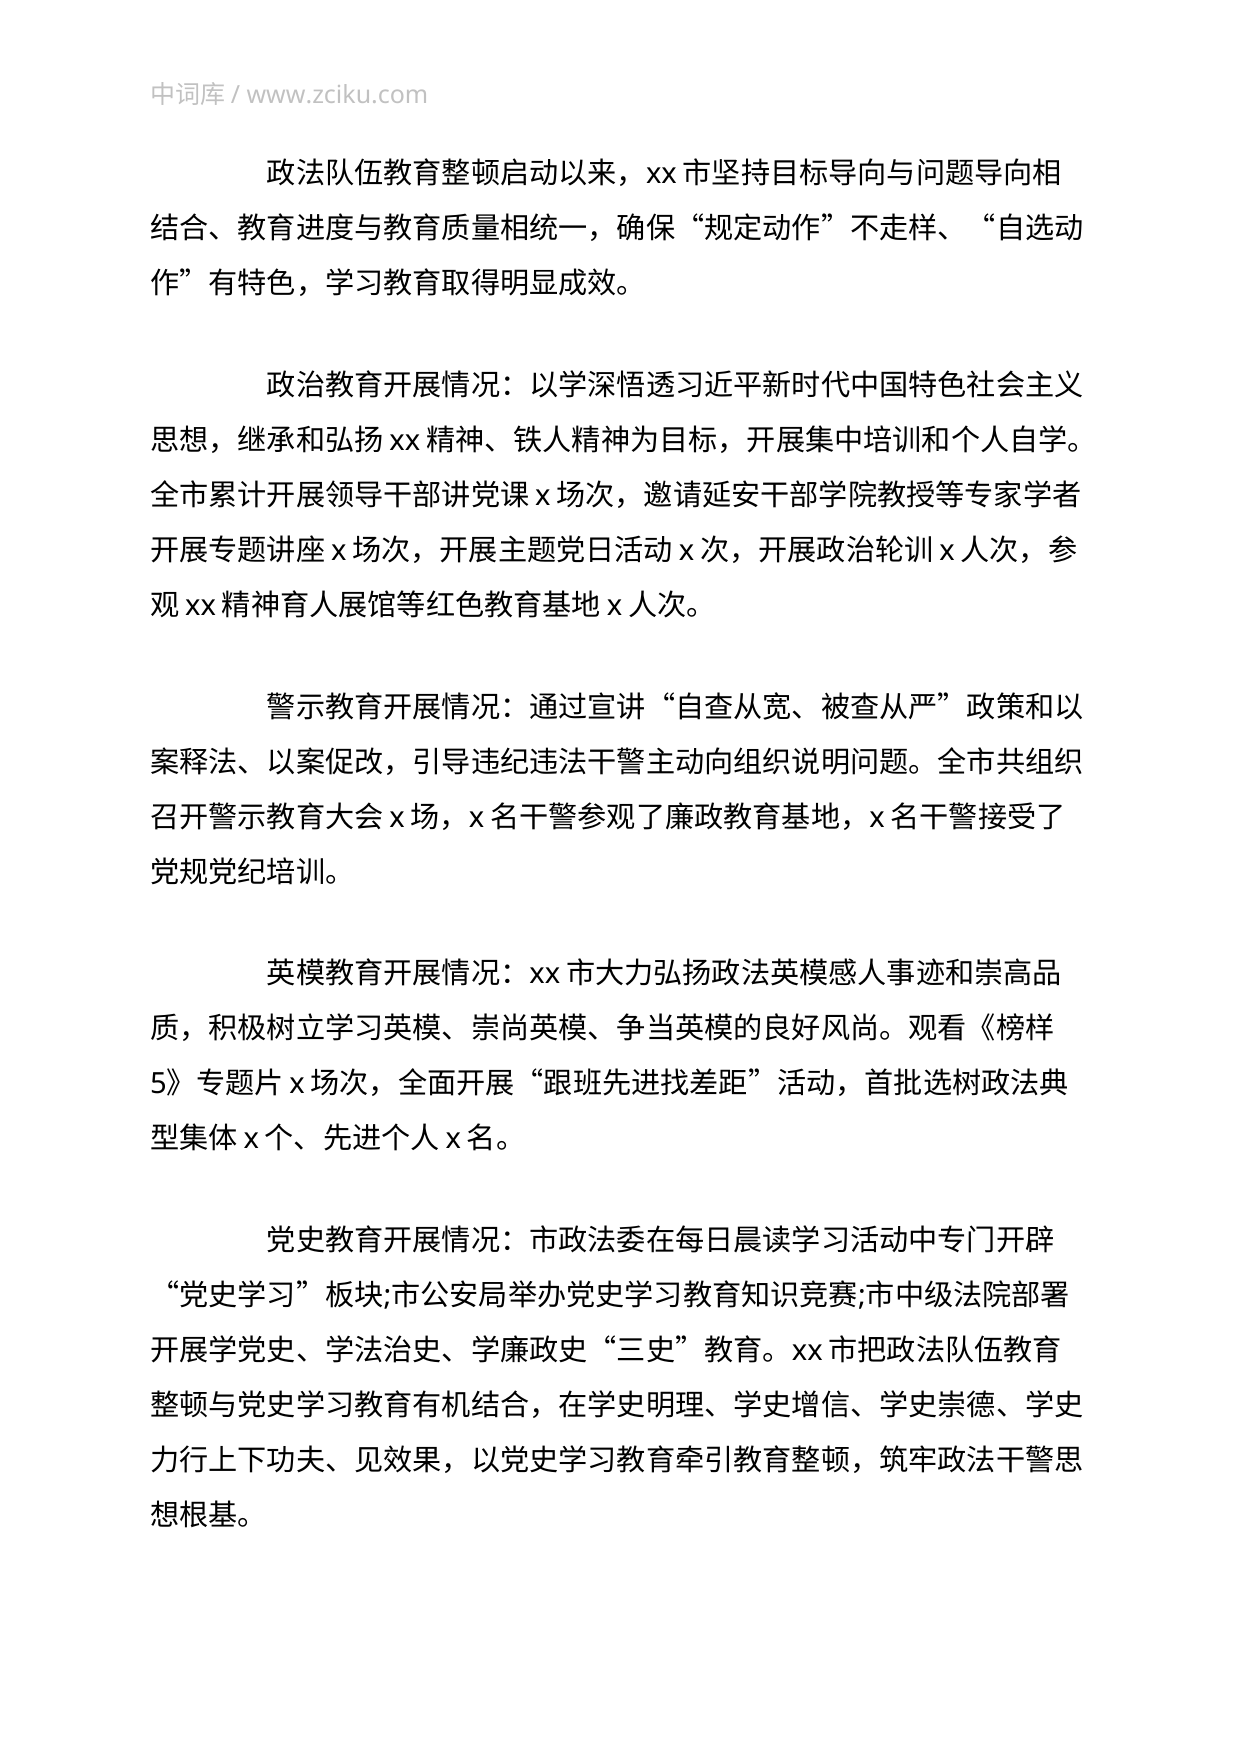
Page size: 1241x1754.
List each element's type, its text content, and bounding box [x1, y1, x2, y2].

text 警示教育开展情况：通过宣讲“自查从宽、被查从严”政策和以案释法、以案促改，引导违纪违法干警主动向组织说明问题。全市共组织召开警示教育大会x场，x名干警参观了廉政教育基地，x名干警接受了党规党纪培训。 [150, 683, 1090, 891]
text 党史教育开展情况：市政法委在每日晨读学习活动中专门开辟“党史学习”板块;市公安局举办党史学习教育知识竞赛;市中级法院部署开展学党史、学法治史、学廉政史“三史”教育。xx市把政法队伍教育整顿与党史学习教育有机结合，在学史明理、学史增信、学史崇德、学史力行上下功夫、见效果，以党史学习教育牵引教育整顿，筑牢政法干警思想根基。 [150, 1217, 1090, 1534]
text 英模教育开展情况：xx市大力弘扬政法英模感人事迹和崇高品质，积极树立学习英模、崇尚英模、争当英模的良好风尚。观看《榜样5》专题片x场次，全面开展“跟班先进找差距”活动，首批选树政法典型集体x个、先进个人x名。 [150, 950, 1090, 1157]
text 政治教育开展情况：以学深悟透习近平新时代中国特色社会主义思想，继承和弘扬xx精神、铁人精神为目标，开展集中培训和个人自学。全市累计开展领导干部讲党课x场次，邀请延安干部学院教授等专家学者开展专题讲座x场次，开展主题党日活动x次，开展政治轮训x人次，参观xx精神育人展馆等红色教育基地x人次。 [150, 362, 1090, 624]
text 政法队伍教育整顿启动以来，xx市坚持目标导向与问题导向相结合、教育进度与教育质量相统一，确保“规定动作”不走样、“自选动作”有特色，学习教育取得明显成效。 [150, 150, 1090, 302]
